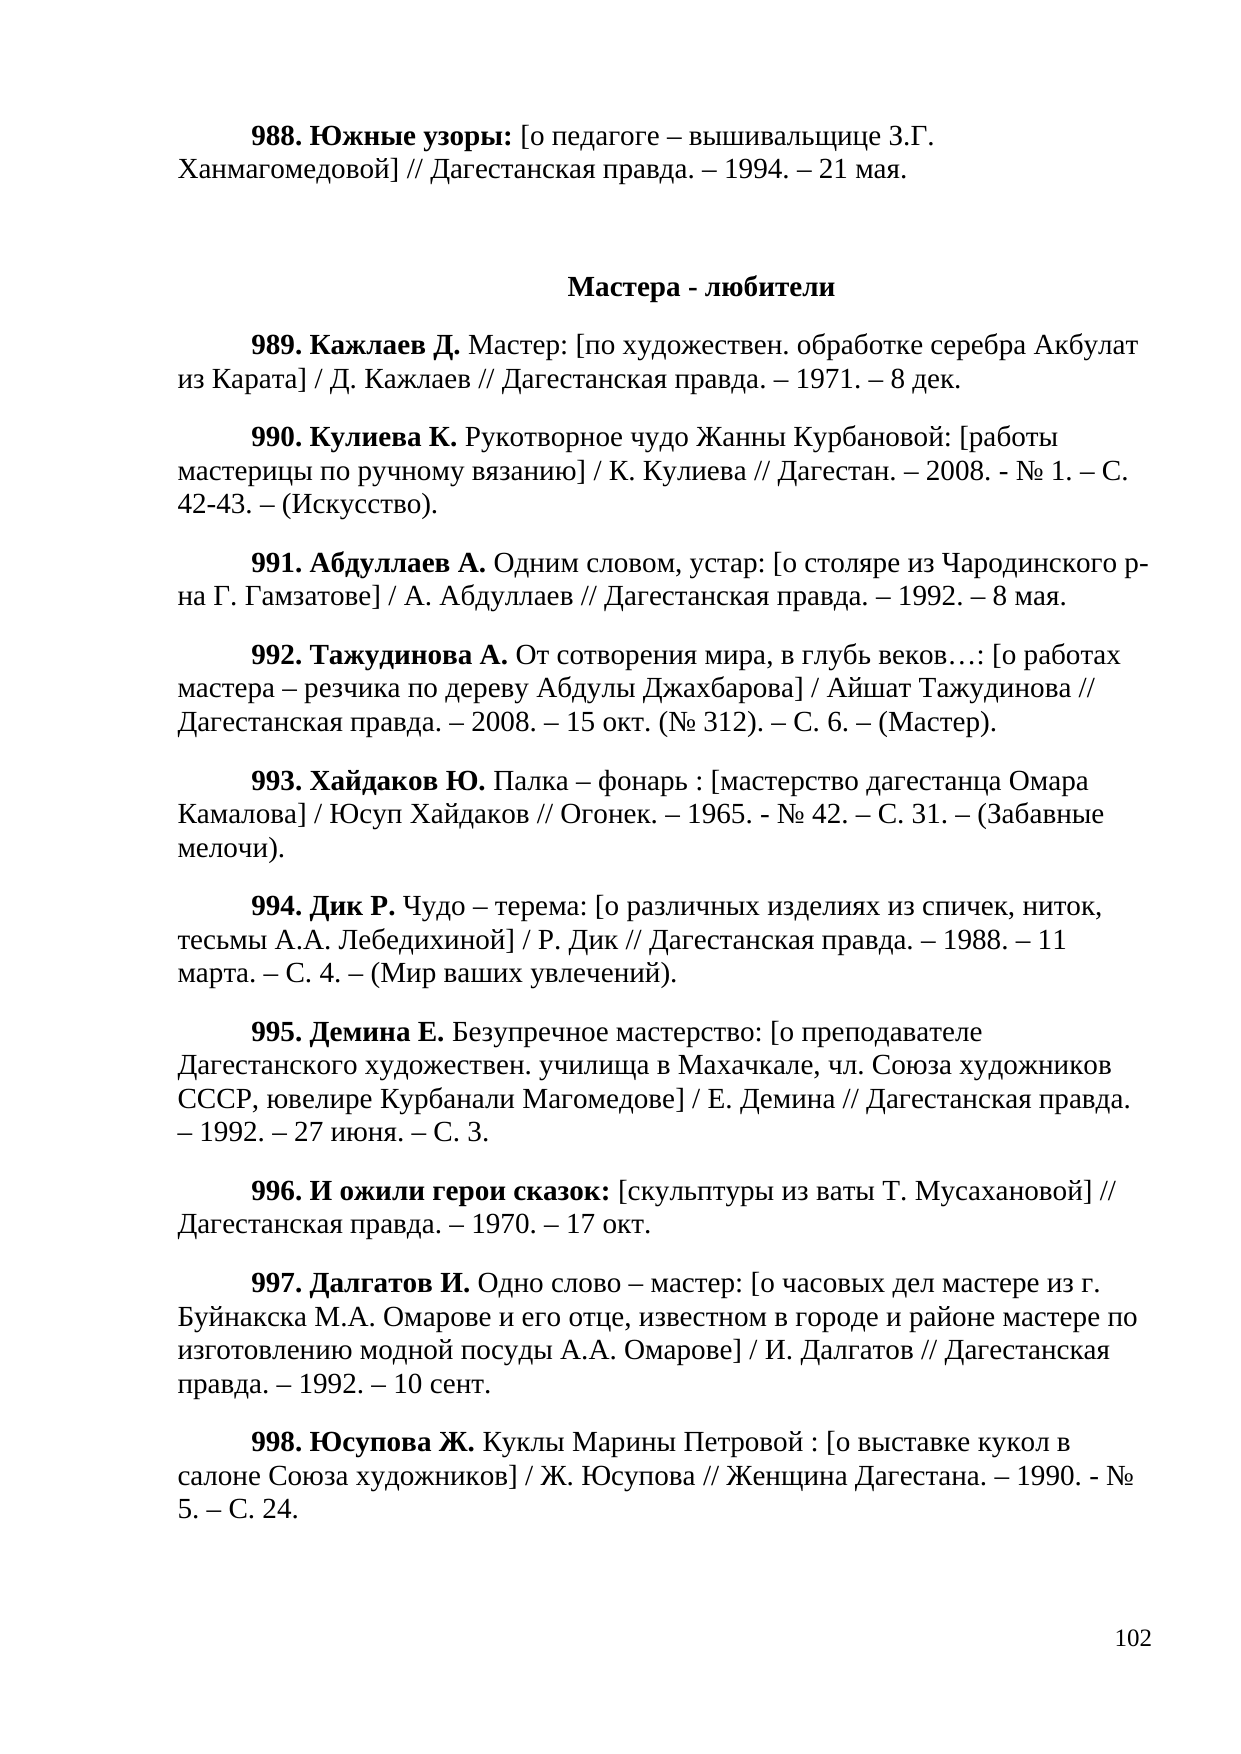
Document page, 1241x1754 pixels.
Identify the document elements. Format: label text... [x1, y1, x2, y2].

text 995. Демина Е. Безупречное мастерство: [о преподавателе Дагестанского художествен. училища в Махачкале, чл. Союза художников СССР, ювелире Курбанали Магомедове] / Е. Демина // Дагестанская правда. – 1992. – 27 июня. – С. 3. [177, 1014, 1152, 1148]
text 994. Дик Р. Чудо – терема: [о различных изделиях из спичек, ниток, тесьмы А.А. Лебедихиной] / Р. Дик // Дагестанская правда. – 1988. – 11 марта. – С. 4. – (Мир ваших увлечений). [177, 888, 1152, 989]
text 998. Юсупова Ж. Куклы Марины Петровой : [о выставке кукол в салоне Союза художников] / Ж. Юсупова // Женщина Дагестана. – 1990. - № 5. – С. 24. [177, 1424, 1152, 1525]
text 996. И ожили герои сказок: [скульптуры из ваты Т. Мусахановой] // Дагестанская правда. – 1970. – 17 окт. [177, 1173, 1152, 1240]
text 990. Кулиева К. Рукотворное чудо Жанны Курбановой: [работы мастерицы по ручному вязанию] / К. Кулиева // Дагестан. – 2008. - № 1. – С. 42-43. – (Искусство). [177, 419, 1152, 520]
text 988. Южные узоры: [о педагоге – вышивальщице З.Г. Ханмагомедовой] // Дагестанская правда. – 1994. – 21 мая. [177, 118, 1152, 185]
text 992. Тажудинова А. От сотворения мира, в глубь веков…: [о работах мастера – резчика по дереву Абдулы Джахбарова] / Айшат Тажудинова // Дагестанская правда. – 2008. – 15 окт. (№ 312). – С. 6. – (Мастер). [177, 637, 1152, 738]
text 997. Далгатов И. Одно слово – мастер: [о часовых дел мастере из г. Буйнакска М.А. Омарове и его отце, известном в городе и районе мастере по изготовлению модной посуды А.А. Омарове] / И. Далгатов // Дагестанская правда. – 1992. – 10 сент. [177, 1265, 1152, 1399]
text 989. Кажлаев Д. Мастер: [по художествен. обработке серебра Акбулат из Карата] / Д. Кажлаев // Дагестанская правда. – 1971. – 8 дек. [177, 327, 1152, 394]
text Мастера - любители [177, 269, 1152, 302]
text 991. Абдуллаев А. Одним словом, устар: [о столяре из Чародинского р-на Г. Гамзатове] / А. Абдуллаев // Дагестанская правда. – 1992. – 8 мая. [177, 545, 1152, 612]
text 993. Хайдаков Ю. Палка – фонарь : [мастерство дагестанца Омара Камалова] / Юсуп Хайдаков // Огонек. – 1965. - № 42. – С. 31. – (Забавные мелочи). [177, 763, 1152, 863]
